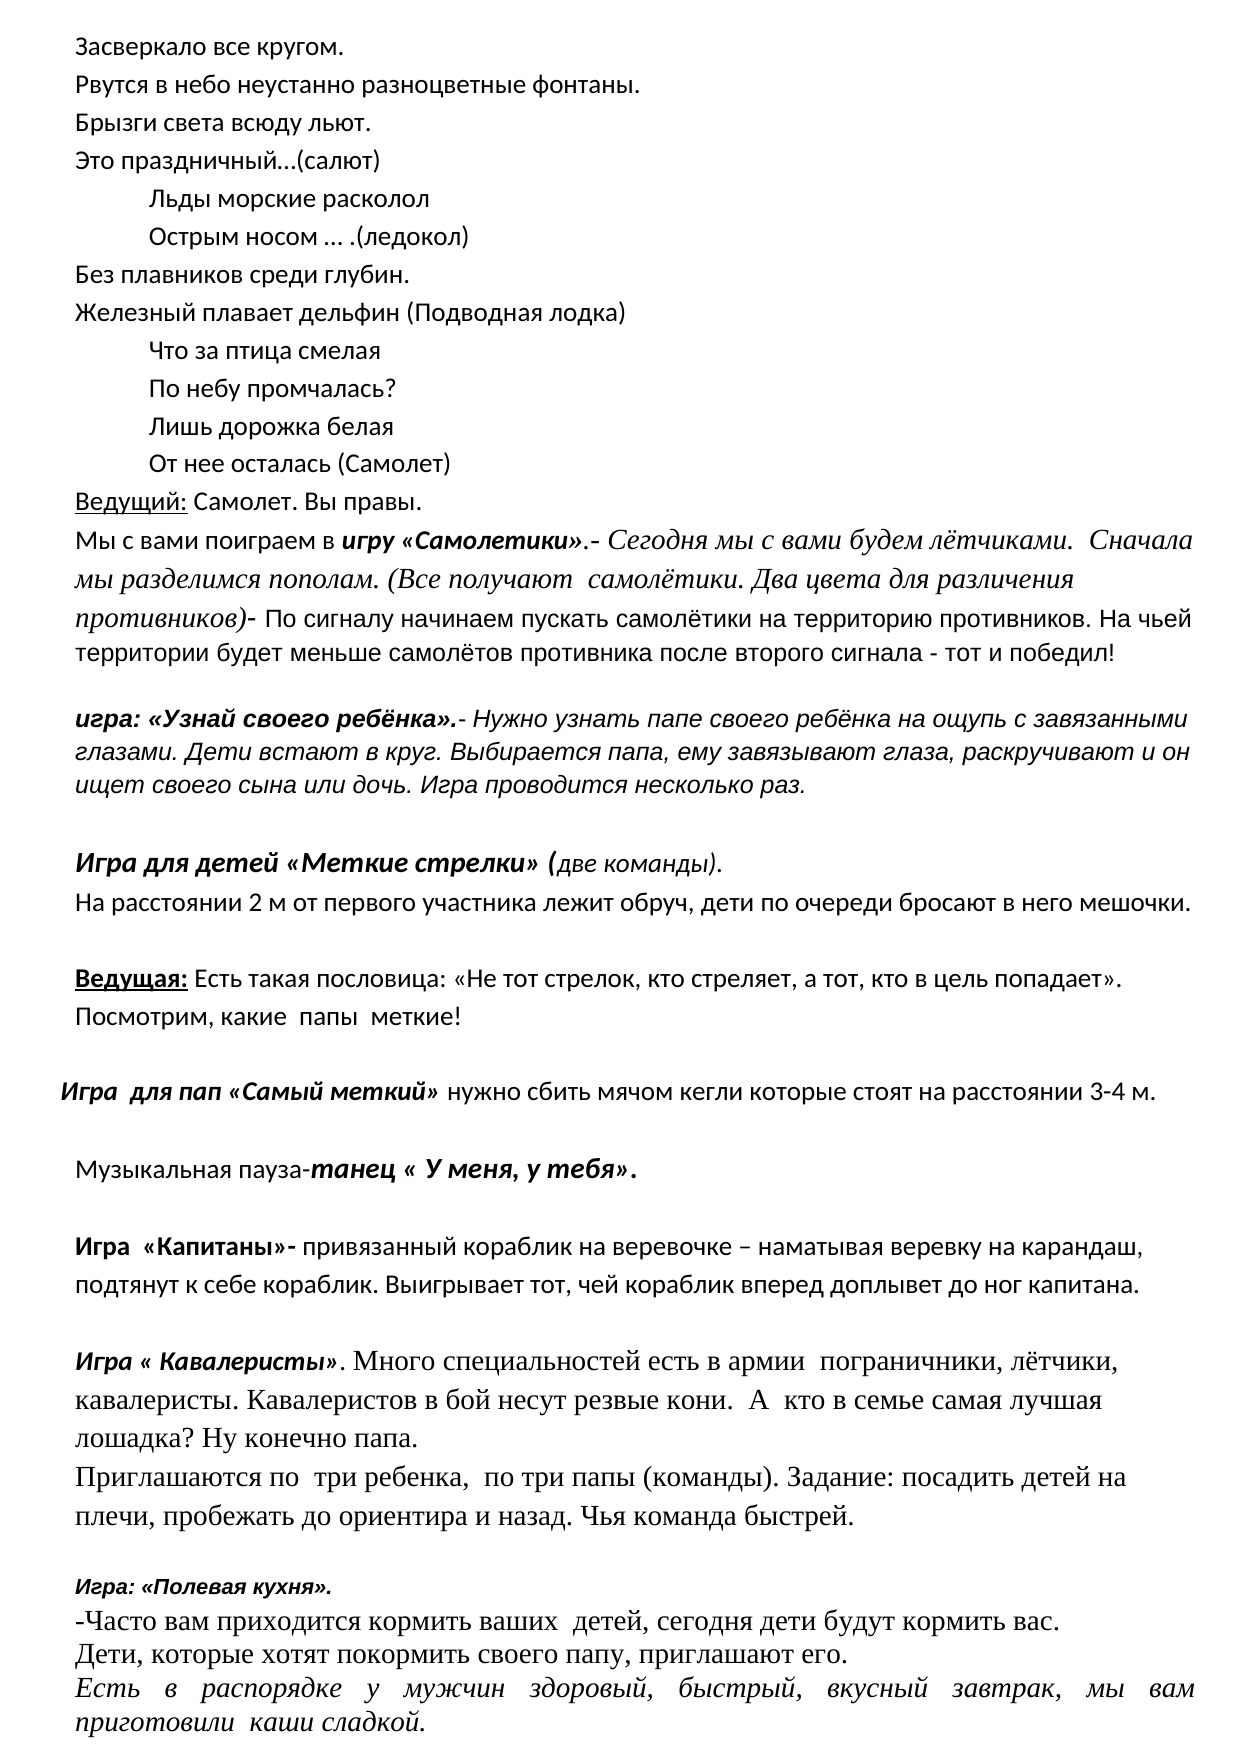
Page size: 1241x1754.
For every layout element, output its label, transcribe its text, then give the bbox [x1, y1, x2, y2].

text Приглашаются по три ребенка, по три папы (команды). Задание: посадить детей на плечи, пробежать до ориентира и назад. Чья команда быстрей. [75, 1459, 1196, 1531]
text Ведущая: Есть такая пословица: «Не тот стрелок, кто стреляет, а тот, кто в цель попадает». Посмотрим, какие папы меткие! [75, 961, 1196, 1032]
text Засверкало все кругом. [75, 29, 1196, 63]
text Игра для детей «Меткие стрелки» (две команды). [75, 844, 1196, 880]
text Есть в распорядке у мужчин здоровый, быстрый, вкусный завтрак, мы вам приготовили каши сладкой. [75, 1670, 1196, 1737]
text -Часто вам приходится кормить ваших детей, сегодня дети будут кормить вас. [75, 1603, 1196, 1637]
text По небу промчалась? [75, 371, 1196, 404]
text На расстоянии от первого участника лежит обруч, дети по очереди бросают в него мешочки. [75, 885, 1196, 918]
text Ведущий: Самолет. Вы правы. [75, 484, 1196, 518]
text Мы с вами поиграем в игру «Самолетики».- Сегодня мы с вами будем лётчиками. Сначала мы разделимся пополам. (Все получают самолётики. Два цвета для различения противников)- По сигналу начинаем пускать самолётики на территорию противников. На чьей территории будет меньше самолётов противника после второго сигнала - тот и победил! [75, 522, 1196, 667]
text Дети, которые хотят покормить своего папу, приглашают его. [75, 1637, 1196, 1670]
text Это праздничный…(салют) [75, 143, 1196, 176]
text Брызги света всюду льют. [75, 105, 1196, 138]
text Льды морские расколол [75, 181, 1196, 214]
text Без плавников среди глубин. [75, 257, 1196, 290]
text Игра: «Полевая кухня». [75, 1574, 1196, 1599]
text Музыкальная пауза-танец « У меня, у тебя». [75, 1150, 1196, 1186]
text Лишь дорожка белая [75, 409, 1196, 442]
text Игра «Капитаны»- привязанный кораблик на веревочке – наматывая веревку на карандаш, подтянут к себе кораблик. Выигрывает тот, чей кораблик вперед доплывет до ног капитана. [75, 1229, 1196, 1300]
text Рвутся в небо неустанно разноцветные фонтаны. [75, 67, 1196, 101]
text Игра « Кавалеристы». Много специальностей есть в армии пограничники, лётчики, кавалеристы. Кавалеристов в бой несут резвые кони. А кто в семье самая лучшая лошадка? Ну конечно папа. [75, 1343, 1196, 1454]
text игра: «Узнай своего ребёнка».- Нужно узнать папе своего ребёнка на ощупь с завязанными глазами. Дети встают в круг. Выбирается папа, ему завязывают глаза, раскручивают и он ищет своего сына или дочь. Игра проводится несколько раз. [75, 704, 1196, 799]
text Что за птица смелая [75, 333, 1196, 366]
text Железный плавает дельфин (Подводная лодка) [75, 295, 1196, 328]
text Острым носом … .(ледокол) [75, 219, 1196, 252]
text От нее осталась (Самолет) [75, 447, 1196, 480]
text Игра для пап «Самый меткий» нужно сбить мячом кегли которые стоят на расстоянии 3-. [60, 1074, 1196, 1108]
